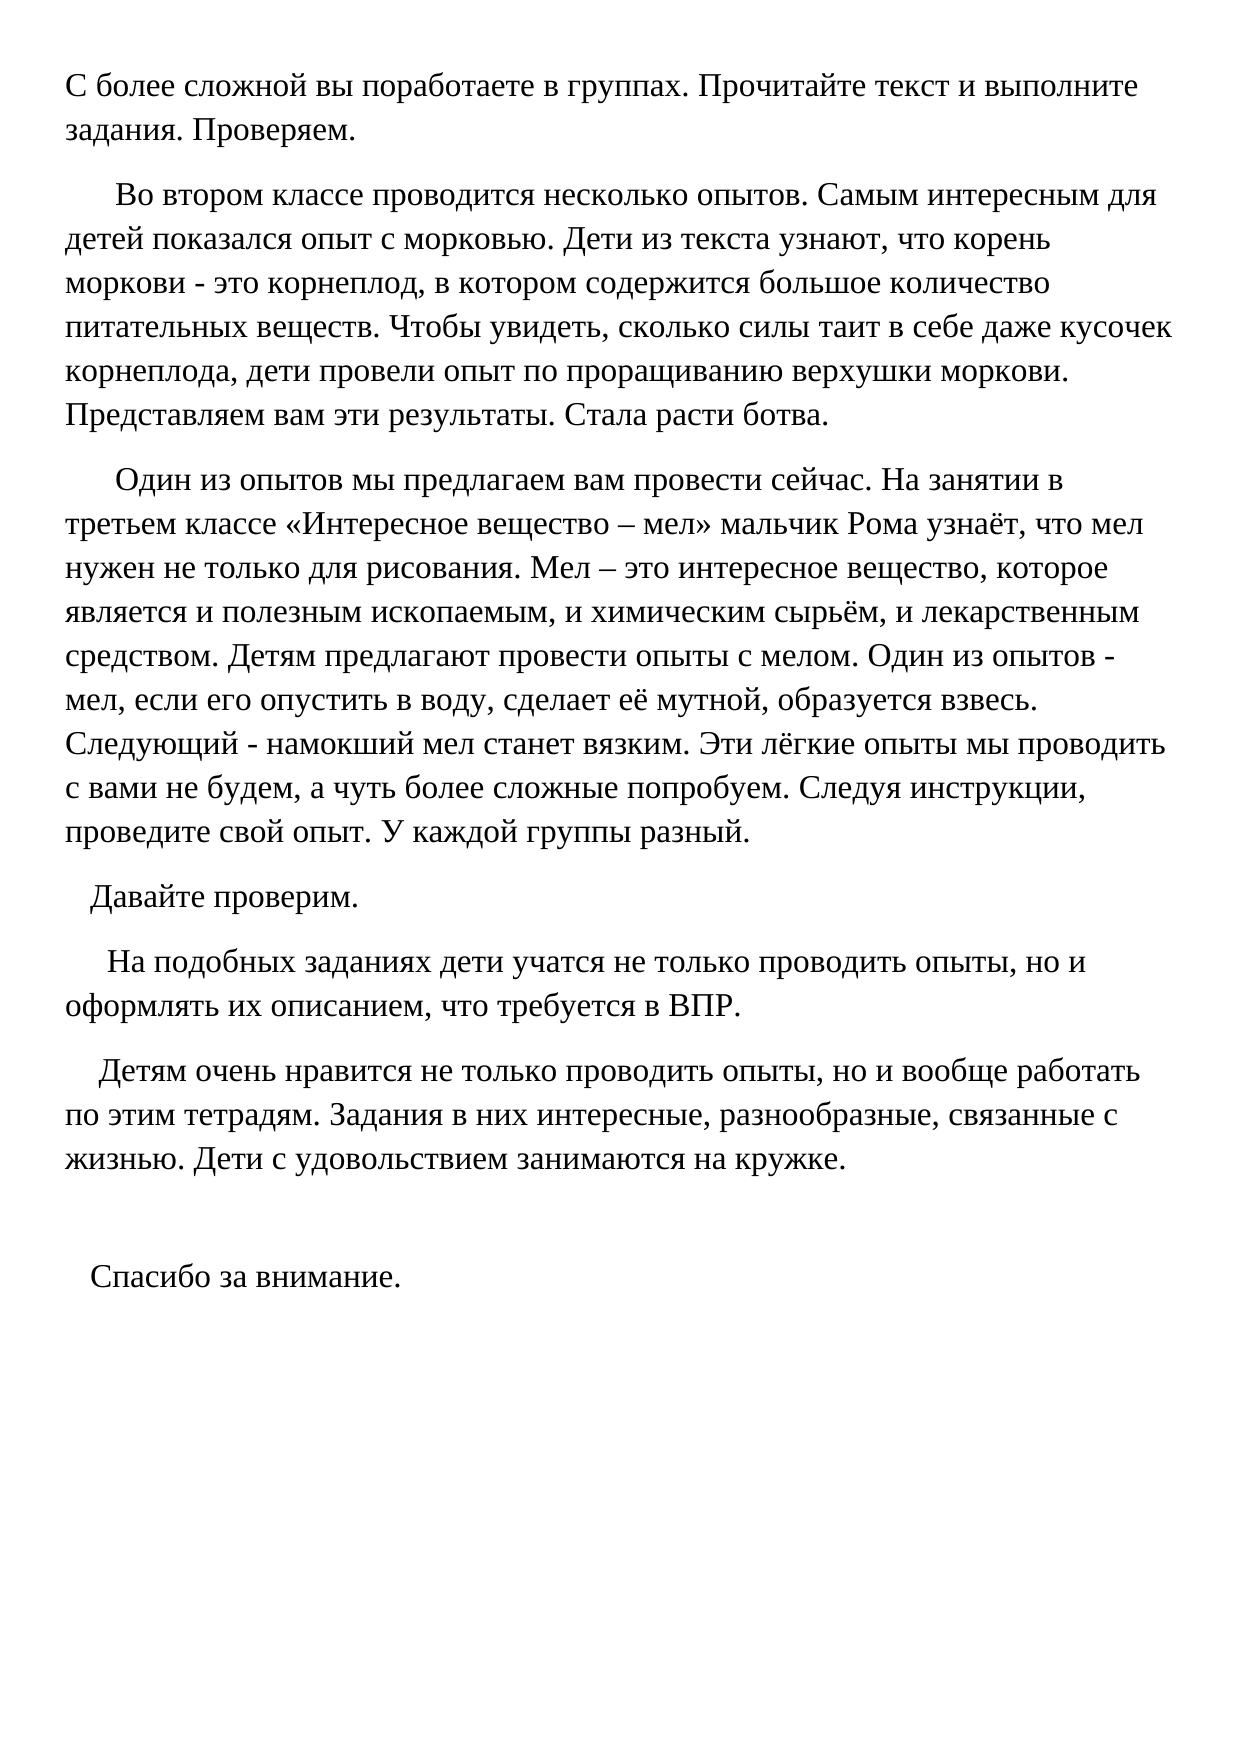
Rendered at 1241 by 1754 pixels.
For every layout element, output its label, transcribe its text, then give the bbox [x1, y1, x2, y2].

text Спасибо за внимание. [65, 1256, 1175, 1295]
text Давайте проверим. [65, 877, 1175, 915]
text На подобных заданиях дети учатся не только проводить опыты, но и оформлять их описанием, что требуется в ВПР. [65, 941, 1175, 1024]
text С более сложной вы поработаете в группах. Прочитайте текст и выполните задания. Проверяем. [65, 65, 1175, 147]
text Во втором классе проводится несколько опытов. Самым интересным для детей показался опыт с морковью. Дети из текста узнают, что корень моркови - это корнеплод, в котором содержится большое количество питательных веществ. Чтобы увидеть, сколько силы таит в себе даже кусочек корнеплода, дети провели опыт по проращиванию верхушки моркови. Представляем вам эти результаты. Стала расти ботва. [65, 174, 1175, 433]
text Детям очень нравится не только проводить опыты, но и вообще работать по этим тетрадям. Задания в них интересные, разнообразные, связанные с жизнью. Дети с удовольствием занимаются на кружке. [65, 1050, 1175, 1177]
text Один из опытов мы предлагаем вам провести сейчас. На занятии в третьем классе «Интересное вещество – мел» мальчик Рома узнаёт, что мел нужен не только для рисования. Мел – это интересное вещество, которое является и полезным ископаемым, и химическим сырьём, и лекарственным средством. Детям предлагают провести опыты с мелом. Один из опытов - мел, если его опустить в воду, сделает её мутной, образуется взвесь. Следующий - намокший мел станет вязким. Эти лёгкие опыты мы проводить с вами не будем, а чуть более сложные попробуем. Следуя инструкции, проведите свой опыт. У каждой группы разный. [65, 459, 1175, 850]
